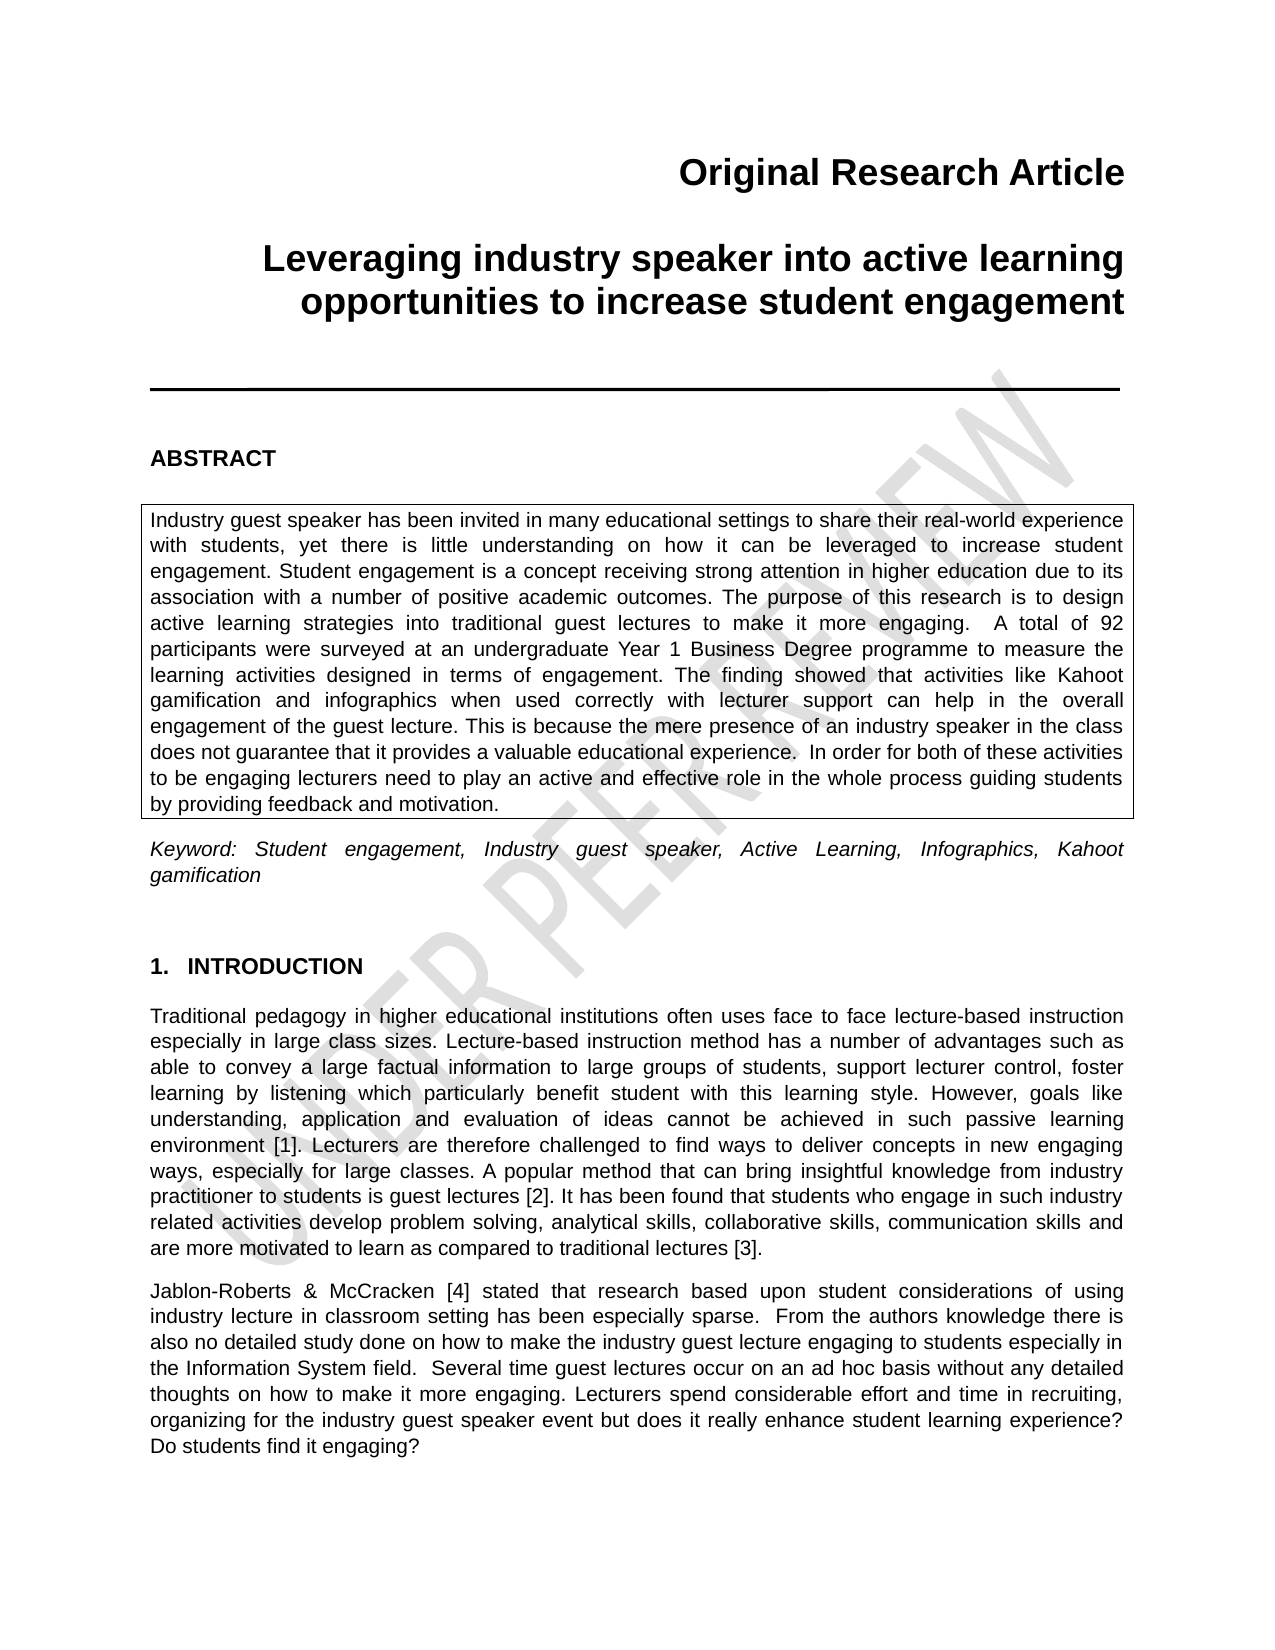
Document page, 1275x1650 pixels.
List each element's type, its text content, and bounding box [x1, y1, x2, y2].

text ABSTRACT [150, 444, 1125, 471]
list INTRODUCTION [150, 953, 1125, 979]
text Leveraging industry speaker into active learning opportunities to increase student engagement [150, 236, 1125, 322]
text Jablon-Roberts & McCracken [4] stated that research based upon student considerations of using industry lecture in classroom setting has been especially sparse. From the authors knowledge there is also no detailed study done on how to make the industry guest lecture engaging to students especially in the Information System field. Several time guest lectures occur on an ad hoc basis without any detailed thoughts on how to make it more engaging. Lecturers spend considerable effort and time in recruiting, organizing for the industry guest speaker event but does it really enhance student learning experience? Do students find it engaging? [150, 1278, 1125, 1457]
text Industry guest speaker has been invited in many educational settings to share their real-world experience with students, yet there is little understanding on how it can be leveraged to increase student engagement. Student engagement is a concept receiving strong attention in higher education due to its association with a number of positive academic outcomes. The purpose of this research is to design active learning strategies into traditional guest lectures to make it more engaging. A total of 92 participants were surveyed at an undergraduate Year 1 Business Degree programme to measure the learning activities designed in terms of engagement. The finding showed that activities like Kahoot gamification and infographics when used correctly with lecturer support can help in the overall engagement of the guest lecture. This is because the mere presence of an industry speaker in the class does not guarantee that it provides a valuable educational experience. In order for both of these activities to be engaging lecturers need to play an active and effective role in the whole process guiding students by providing feedback and motivation. [142, 505, 1133, 818]
text Original Research Article [150, 150, 1125, 193]
text Traditional pedagogy in higher educational institutions often uses face to face lecture-based instruction especially in large class sizes. Lecture-based instruction method has a number of advantages such as able to convey a large factual information to large groups of students, support lecturer control, foster learning by listening which particularly benefit student with this learning style. However, goals like understanding, application and evaluation of ideas cannot be achieved in such passive learning environment [1]. Lecturers are therefore challenged to find ways to deliver concepts in new engaging ways, especially for large classes. A popular method that can bring insightful knowledge from industry practitioner to students is guest lectures [2]. It has been found that students who engage in such industry related activities develop problem solving, analytical skills, collaborative skills, communication skills and are more motivated to learn as compared to traditional lectures [3]. [150, 1003, 1125, 1260]
text Keyword: Student engagement, Industry guest speaker, Active Learning, Infographics, Kahoot gamification [150, 837, 1125, 887]
